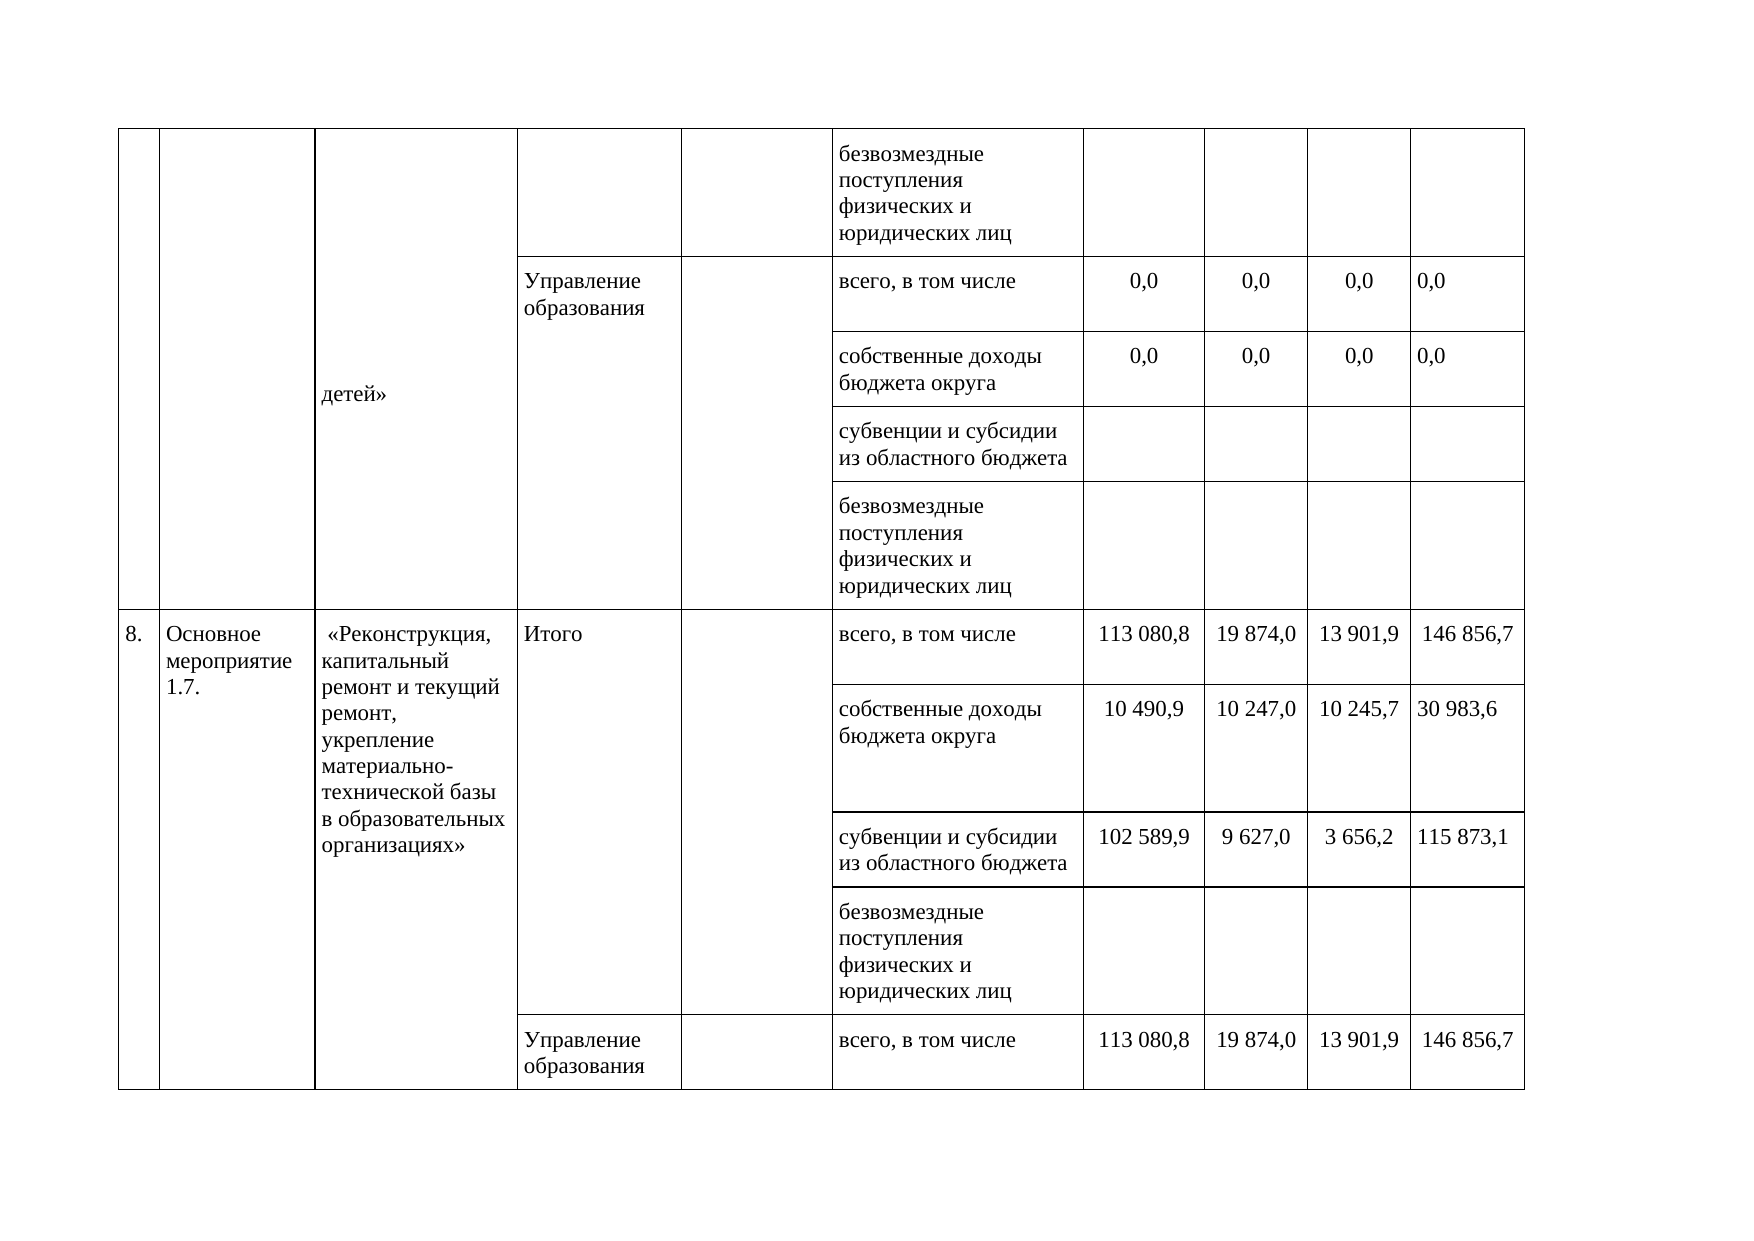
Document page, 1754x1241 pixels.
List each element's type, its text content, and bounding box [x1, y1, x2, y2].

table_cell Итого [518, 610, 681, 1014]
table_cell [1084, 129, 1204, 256]
table_cell [1308, 888, 1410, 1014]
table_cell 0,0 [1411, 257, 1524, 331]
table_cell 19 874,0 [1205, 1015, 1307, 1089]
table_cell [1205, 407, 1307, 481]
table_cell 9 627,0 [1205, 813, 1307, 886]
table_cell собственные доходы бюджета округа [833, 685, 1083, 811]
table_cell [833, 888, 1083, 1014]
table_cell 146 856,7 [1411, 1015, 1524, 1089]
table_cell [1308, 129, 1410, 256]
table_cell Основное мероприятие 1.7. [160, 610, 314, 1089]
table_cell [682, 1015, 832, 1089]
table_cell 19 874,0 [1205, 610, 1307, 684]
table_cell всего, в том числе [833, 610, 1083, 684]
table_cell [682, 257, 832, 609]
table_cell 0,0 [1084, 332, 1204, 406]
table_cell всего, в том числе [833, 1015, 1083, 1089]
table_cell «Реконструкция, капитальный ремонт и текущий ремонт, укрепление материально-технической базы в образовательных организациях» [316, 610, 517, 1089]
table_cell [1084, 407, 1204, 481]
table_cell [682, 610, 832, 1014]
table_cell 0,0 [1205, 257, 1307, 331]
table_cell [1205, 129, 1307, 256]
table_cell [1411, 482, 1524, 609]
table_cell 0,0 [1084, 257, 1204, 331]
table_cell 146 856,7 [1411, 610, 1524, 684]
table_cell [518, 1015, 681, 1089]
table_cell 8. [119, 610, 159, 1089]
table_cell 30 983,6 [1411, 685, 1524, 811]
table_cell 0,0 [1308, 332, 1410, 406]
table_cell 0,0 [1205, 332, 1307, 406]
table_cell [1308, 407, 1410, 481]
table_cell всего, в том числе [833, 257, 1083, 331]
table_cell [1205, 482, 1307, 609]
table_cell 10 245,7 [1308, 685, 1410, 811]
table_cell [833, 813, 1083, 886]
table_cell [1411, 129, 1524, 256]
table_cell 13 901,9 [1308, 1015, 1410, 1089]
table_cell 0,0 [1308, 257, 1410, 331]
table_cell [1084, 482, 1204, 609]
table_cell Управление образования [518, 257, 681, 609]
table_cell 3 656,2 [1308, 813, 1410, 886]
table_cell безвозмездные поступления физических и юридических лиц [833, 482, 1083, 609]
table_cell [1084, 888, 1204, 1014]
table_cell 115 873,1 [1411, 813, 1524, 886]
table_cell [1205, 888, 1307, 1014]
table_cell субвенции и субсидии из областного бюджета [833, 407, 1083, 481]
table_cell [1411, 888, 1524, 1014]
table_cell [1308, 482, 1410, 609]
table_cell 10 247,0 [1205, 685, 1307, 811]
table_cell [1411, 407, 1524, 481]
table_cell 10 490,9 [1084, 685, 1204, 811]
table_cell 13 901,9 [1308, 610, 1410, 684]
table_cell собственные доходы бюджета округа [833, 332, 1083, 406]
table_cell 102 589,9 [1084, 813, 1204, 886]
table_cell 113 080,8 [1084, 1015, 1204, 1089]
table_cell 113 080,8 [1084, 610, 1204, 684]
table_cell 0,0 [1411, 332, 1524, 406]
table_cell безвозмездные поступления физических и юридических лиц [833, 129, 1083, 256]
